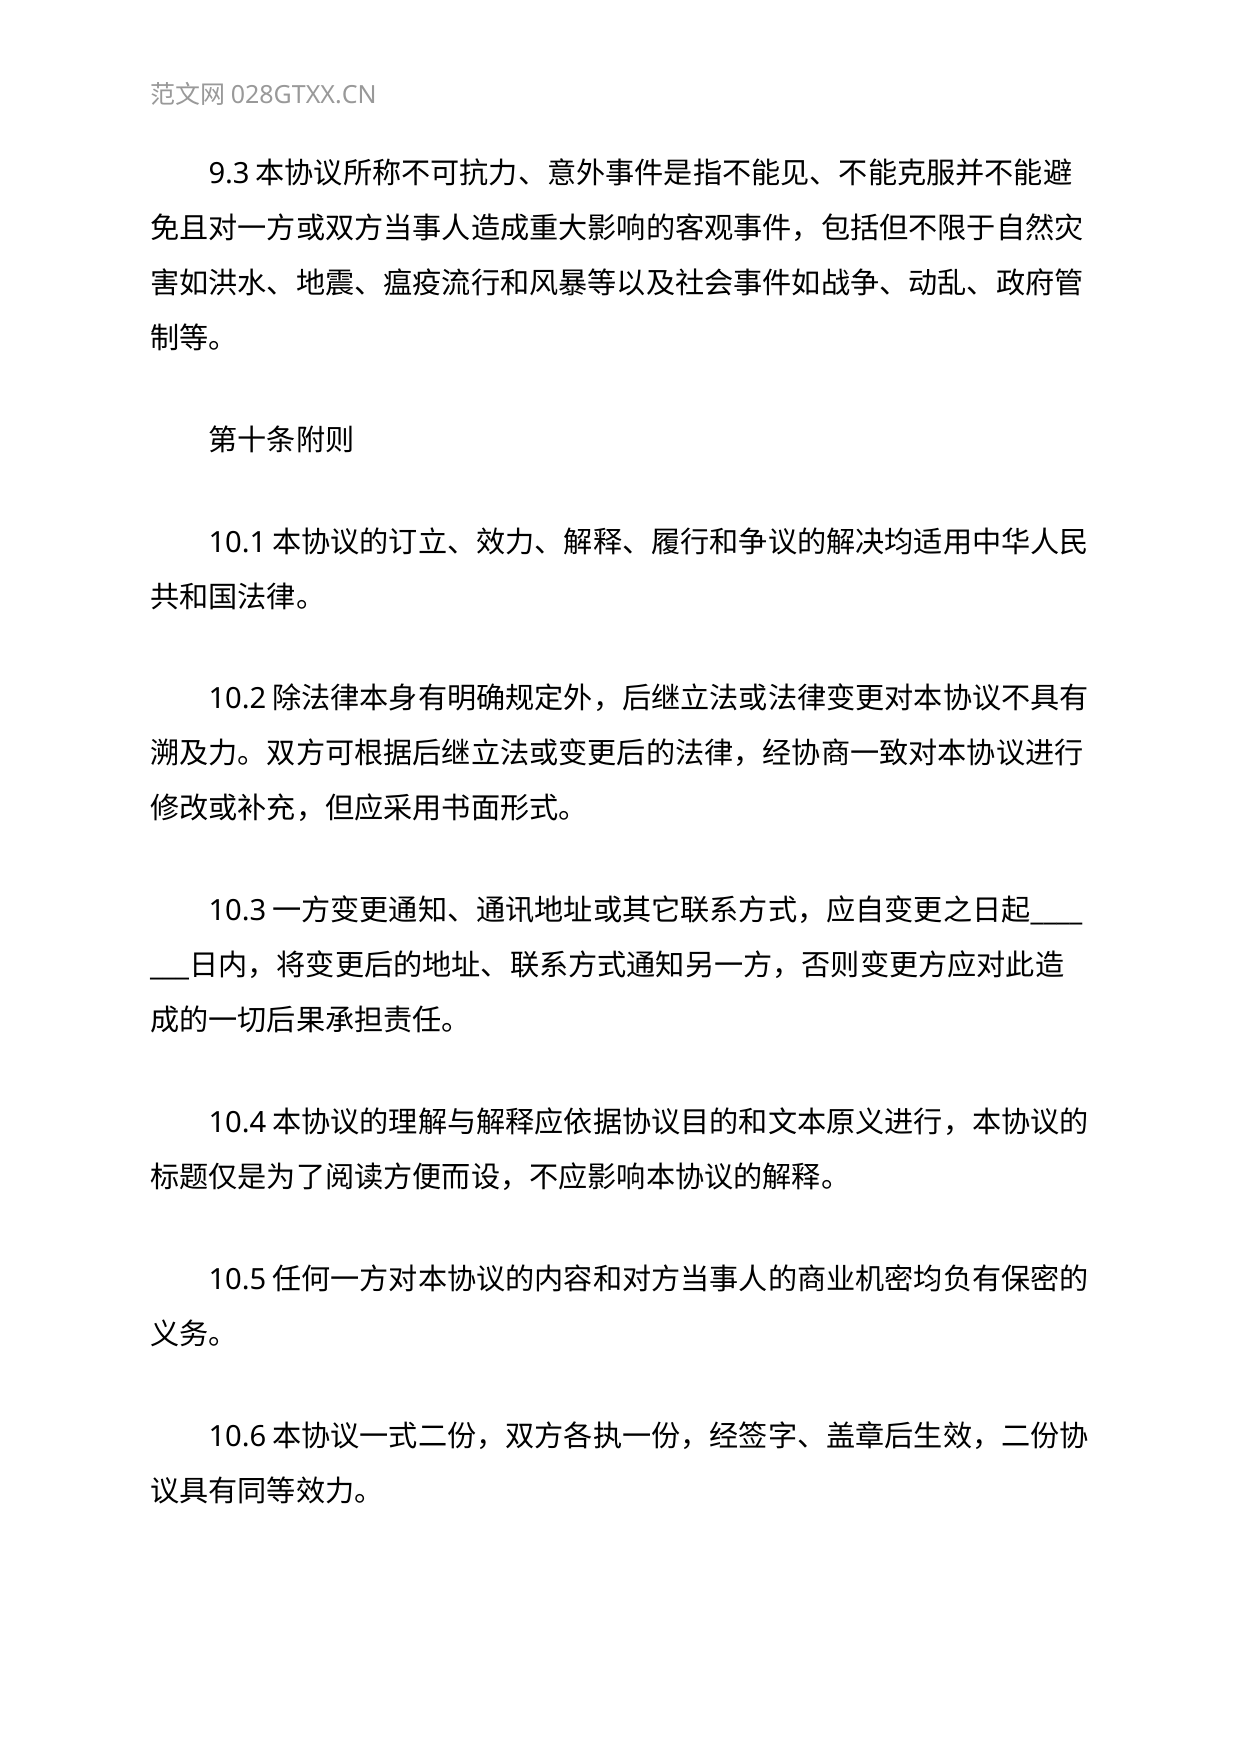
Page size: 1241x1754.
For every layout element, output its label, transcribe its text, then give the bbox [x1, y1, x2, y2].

text 10.1本协议的订立、效力、解释、履行和争议的解决均适用中华人民共和国法律。 [150, 518, 1090, 616]
text 9.3本协议所称不可抗力、意外事件是指不能见、不能克服并不能避免且对一方或双方当事人造成重大影响的客观事件，包括但不限于自然灾害如洪水、地震、瘟疫流行和风暴等以及社会事件如战争、动乱、政府管制等。 [150, 150, 1090, 357]
text 10.6本协议一式二份，双方各执一份，经签字、盖章后生效，二份协议具有同等效力。 [150, 1412, 1090, 1509]
text 10.2除法律本身有明确规定外，后继立法或法律变更对本协议不具有溯及力。双方可根据后继立法或变更后的法律，经协商一致对本协议进行修改或补充，但应采用书面形式。 [150, 675, 1090, 827]
text 10.4本协议的理解与解释应依据协议目的和文本原义进行，本协议的标题仅是为了阅读方便而设，不应影响本协议的解释。 [150, 1098, 1090, 1196]
text 10.3一方变更通知、通讯地址或其它联系方式，应自变更之日起_______日内，将变更后的地址、联系方式通知另一方，否则变更方应对此造成的一切后果承担责任。 [150, 887, 1090, 1039]
text 第十条附则 [150, 417, 1090, 459]
text 10.5任何一方对本协议的内容和对方当事人的商业机密均负有保密的义务。 [150, 1255, 1090, 1353]
